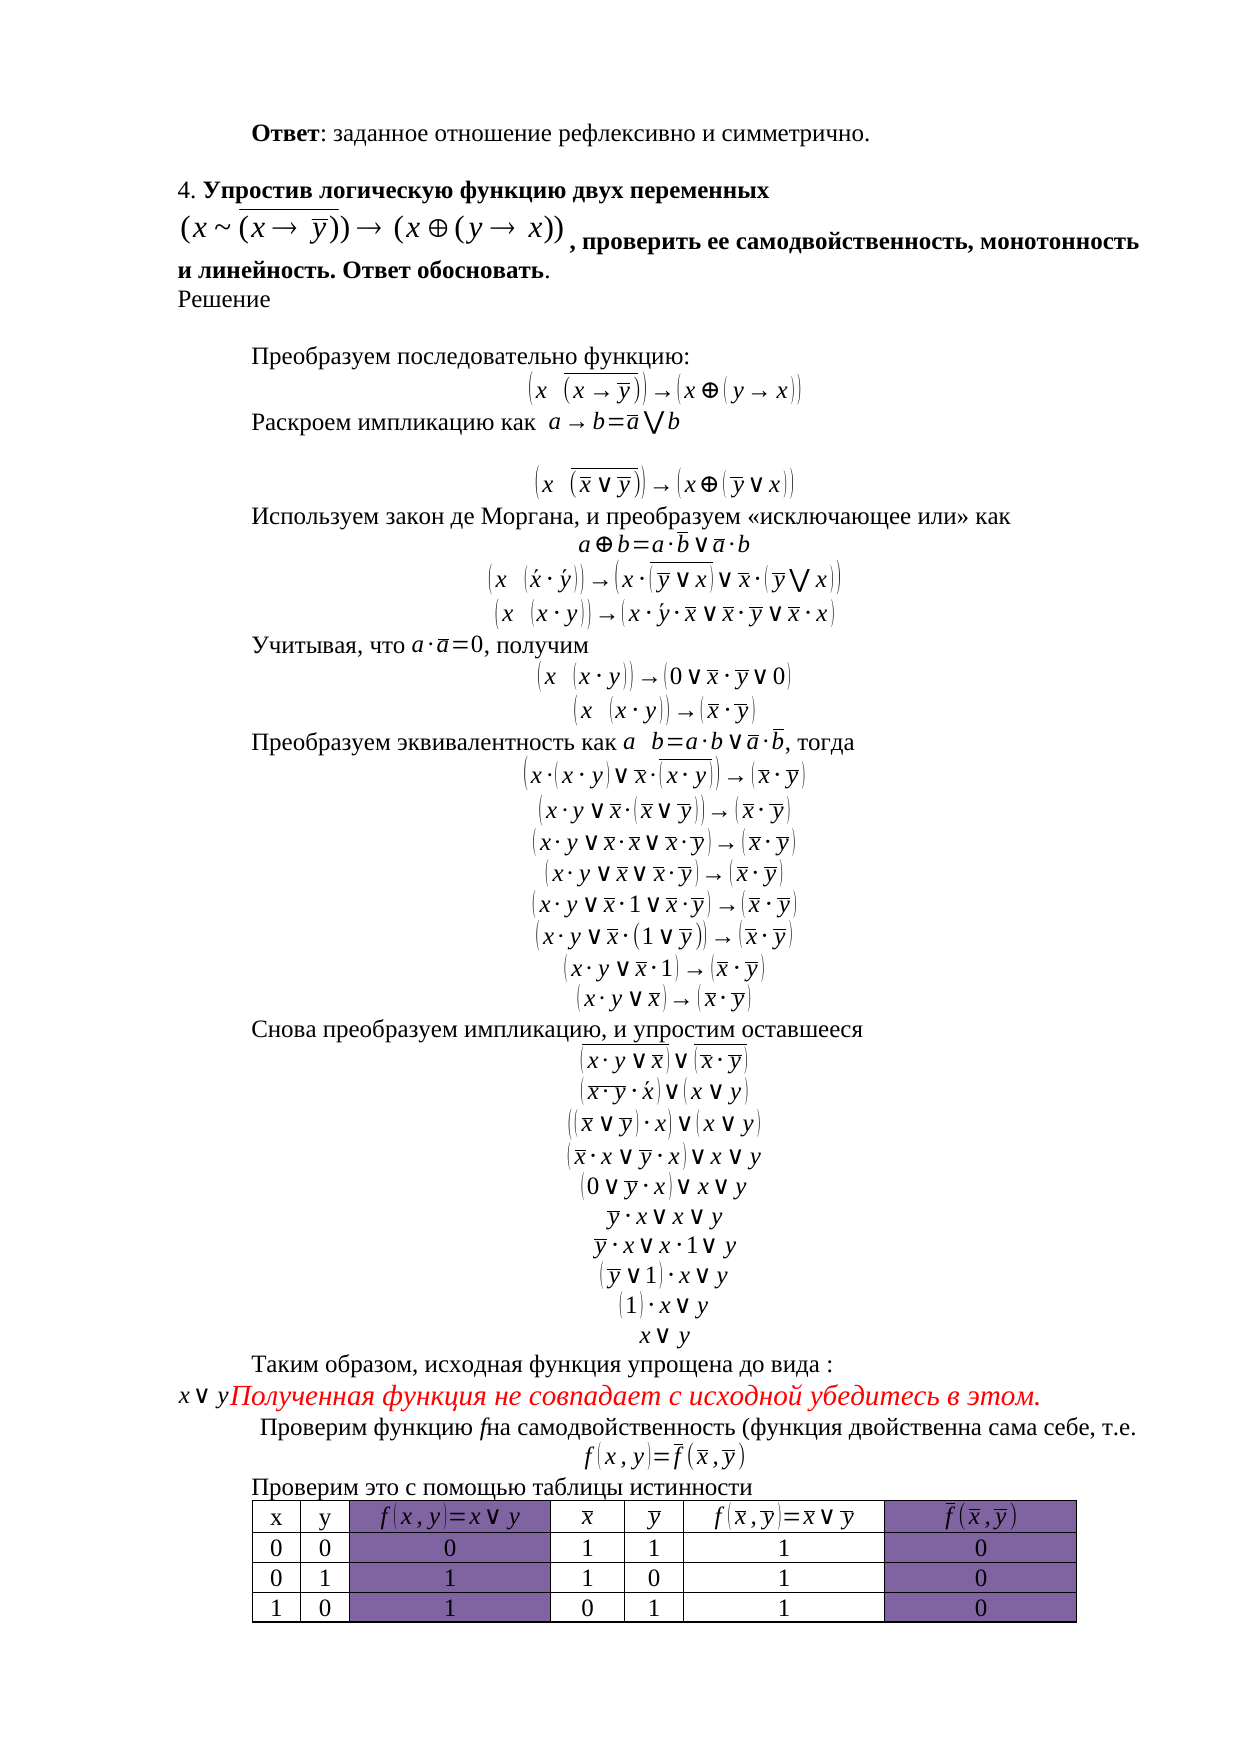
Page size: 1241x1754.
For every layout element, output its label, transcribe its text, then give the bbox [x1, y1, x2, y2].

table_cell 1 [350, 1593, 550, 1621]
text Ответ: заданное отношение рефлексивно и симметрично. [177, 118, 1152, 147]
table_header [625, 1501, 683, 1532]
subtitle Решение [177, 284, 1152, 313]
table_cell 1 [253, 1593, 300, 1621]
table_cell 1 [625, 1593, 683, 1621]
table_cell 0 [885, 1533, 1076, 1562]
text Учитывая, что , получим [177, 630, 1152, 659]
table_cell 0 [301, 1593, 349, 1621]
text Преобразуем последовательно функцию: [177, 341, 1152, 370]
table_cell 1 [684, 1563, 884, 1592]
text Используем закон де Моргана, и преобразуем «исключающее или» как [177, 501, 1152, 530]
table_cell 1 [551, 1533, 624, 1562]
text Снова преобразуем импликацию, и упростим оставшееся [177, 1014, 1152, 1042]
table_cell 1 [301, 1563, 349, 1592]
text Проверим это с помощью таблицы истинности [177, 1472, 1152, 1500]
table_header [350, 1501, 550, 1532]
table_cell 1 [551, 1563, 624, 1592]
table_header y [301, 1501, 349, 1532]
table_cell 0 [350, 1533, 550, 1562]
text Проверим функцию fна самодвойственность (функция двойственна сама себе, т.е. [177, 1412, 1152, 1472]
table_cell 1 [684, 1533, 884, 1562]
table_header [684, 1501, 884, 1532]
text Преобразуем эквивалентность как , тогда [177, 727, 1152, 756]
table_cell 1 [625, 1533, 683, 1562]
table_cell 0 [625, 1563, 683, 1592]
table_cell 0 [253, 1563, 300, 1592]
table_cell 0 [885, 1593, 1076, 1621]
text 4. Упростив логическую функцию двух переменных , проверить ее самодвойственность, монотонность и линейность. Ответ обосновать. [177, 176, 1152, 284]
table_cell 0 [301, 1533, 349, 1562]
text Таким образом, исходная функция упрощена до вида : Полученная функция не совпадает с исходной убедитесь в этом. [177, 1349, 1152, 1412]
table_cell 0 [253, 1533, 300, 1562]
table_cell 1 [350, 1563, 550, 1592]
table_header [885, 1501, 1076, 1532]
table_cell 0 [885, 1563, 1076, 1592]
table_cell 1 [684, 1593, 884, 1621]
table_cell 0 [551, 1593, 624, 1621]
text Раскроем импликацию как [177, 407, 1152, 436]
table_header [551, 1501, 624, 1532]
table_header x [253, 1501, 300, 1532]
